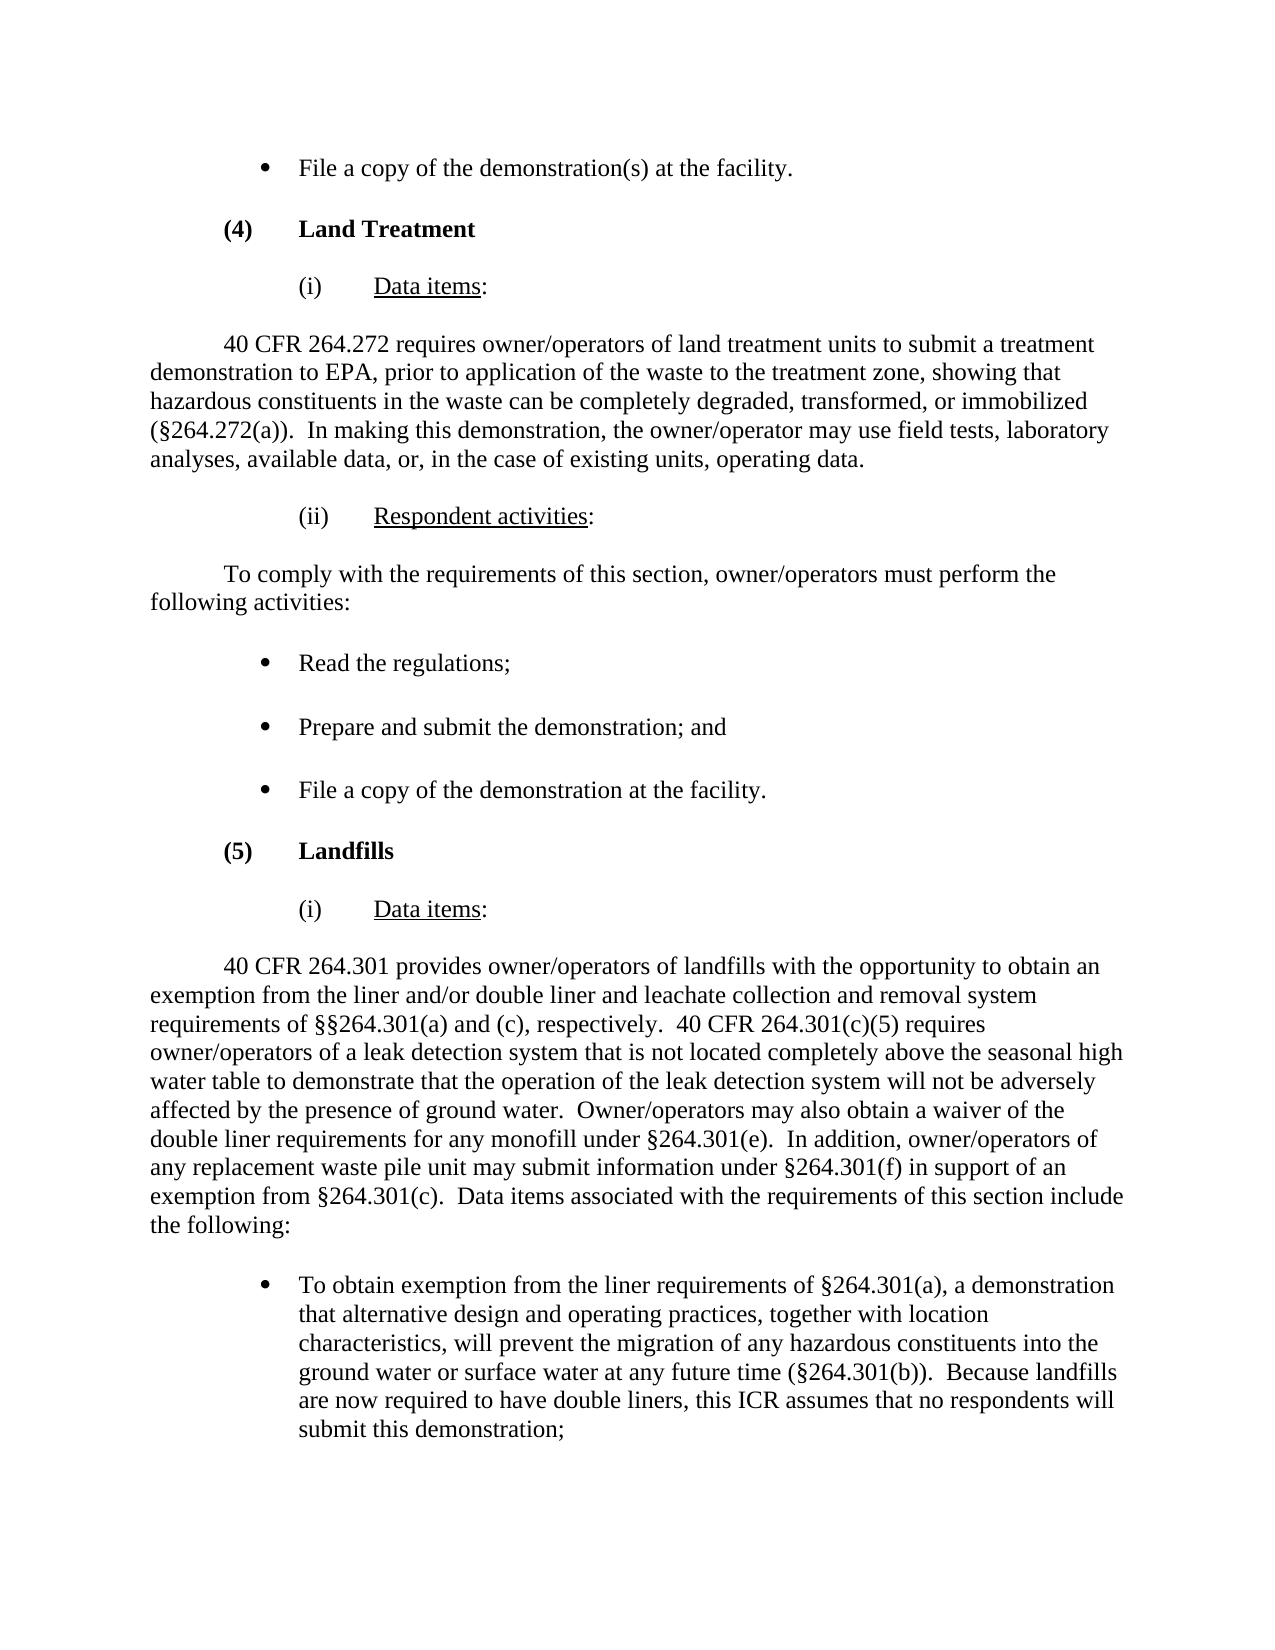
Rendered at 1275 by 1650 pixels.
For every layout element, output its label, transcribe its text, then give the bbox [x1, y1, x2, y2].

list Read the regulations; [261, 648, 1125, 677]
text (i) Data items: [150, 894, 1125, 922]
text (5) Landfills [150, 836, 1125, 865]
list To obtain exemption from the liner requirements of §264.301(a), a demonstration that alternative design and operating practices, together with location characteristics, will prevent the migration of any hazardous constituents into the ground water or surface water at any future time (§264.301(b)). Because landfills are now required to have double liners, this ICR assumes that no respondents will submit this demonstration; [261, 1271, 1125, 1443]
text 40 CFR 264.301 provides owner/operators of landfills with the opportunity to obtain an exemption from the liner and/or double liner and leachate collection and removal system requirements of §§264.301(a) and (c), respectively. 40 CFR 264.301(c)(5) requires owner/operators of a leak detection system that is not located completely above the seasonal high water table to demonstrate that the operation of the leak detection system will not be adversely affected by the presence of ground water. Owner/operators may also obtain a waiver of the double liner requirements for any monofill under §264.301(e). In addition, owner/operators of any replacement waste pile unit may submit information under §264.301(f) in support of an exemption from §264.301(c). Data items associated with the requirements of this section include the following: [150, 951, 1125, 1239]
list Prepare and submit the demonstration; and [261, 712, 1125, 741]
text To comply with the requirements of this section, owner/operators must perform the following activities: [150, 559, 1125, 616]
text (4) Land Treatment [150, 214, 1125, 242]
text (ii) Respondent activities: [150, 501, 1125, 530]
text (i) Data items: [150, 271, 1125, 300]
list File a copy of the demonstration at the facility. [261, 776, 1125, 804]
list File a copy of the demonstration(s) at the facility. [261, 153, 1125, 182]
text 40 CFR 264.272 requires owner/operators of land treatment units to submit a treatment demonstration to EPA, prior to application of the waste to the treatment zone, showing that hazardous constituents in the waste can be completely degraded, transformed, or immobilized (§264.272(a)). In making this demonstration, the owner/operator may use field tests, laboratory analyses, available data, or, in the case of existing units, operating data. [150, 329, 1125, 472]
